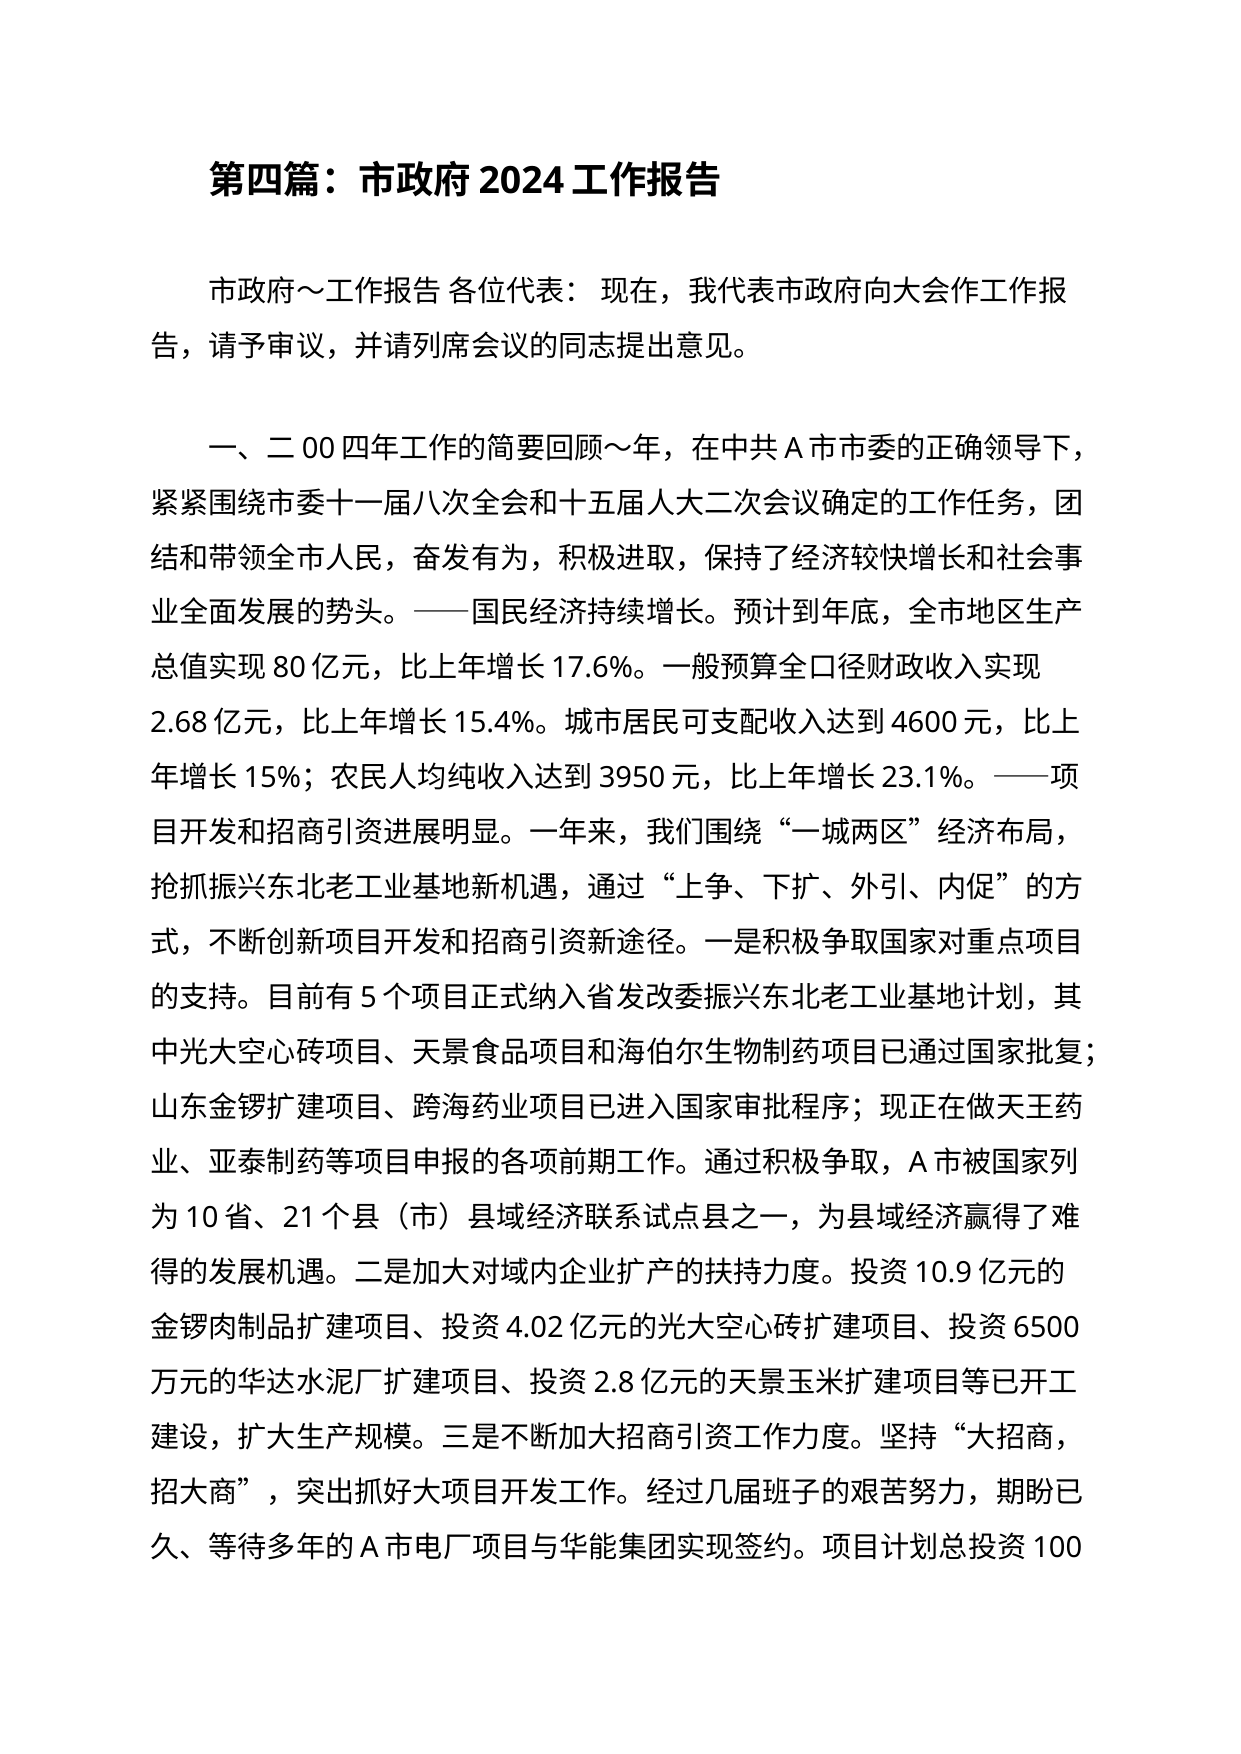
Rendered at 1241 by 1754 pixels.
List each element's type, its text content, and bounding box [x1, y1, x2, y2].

text 市政府～工作报告 各位代表： 现在，我代表市政府向大会作工作报告，请予审议，并请列席会议的同志提出意见。 [150, 268, 1090, 365]
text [150, 424, 1090, 1566]
text 第四篇：市政府2024工作报告 [150, 150, 1090, 204]
